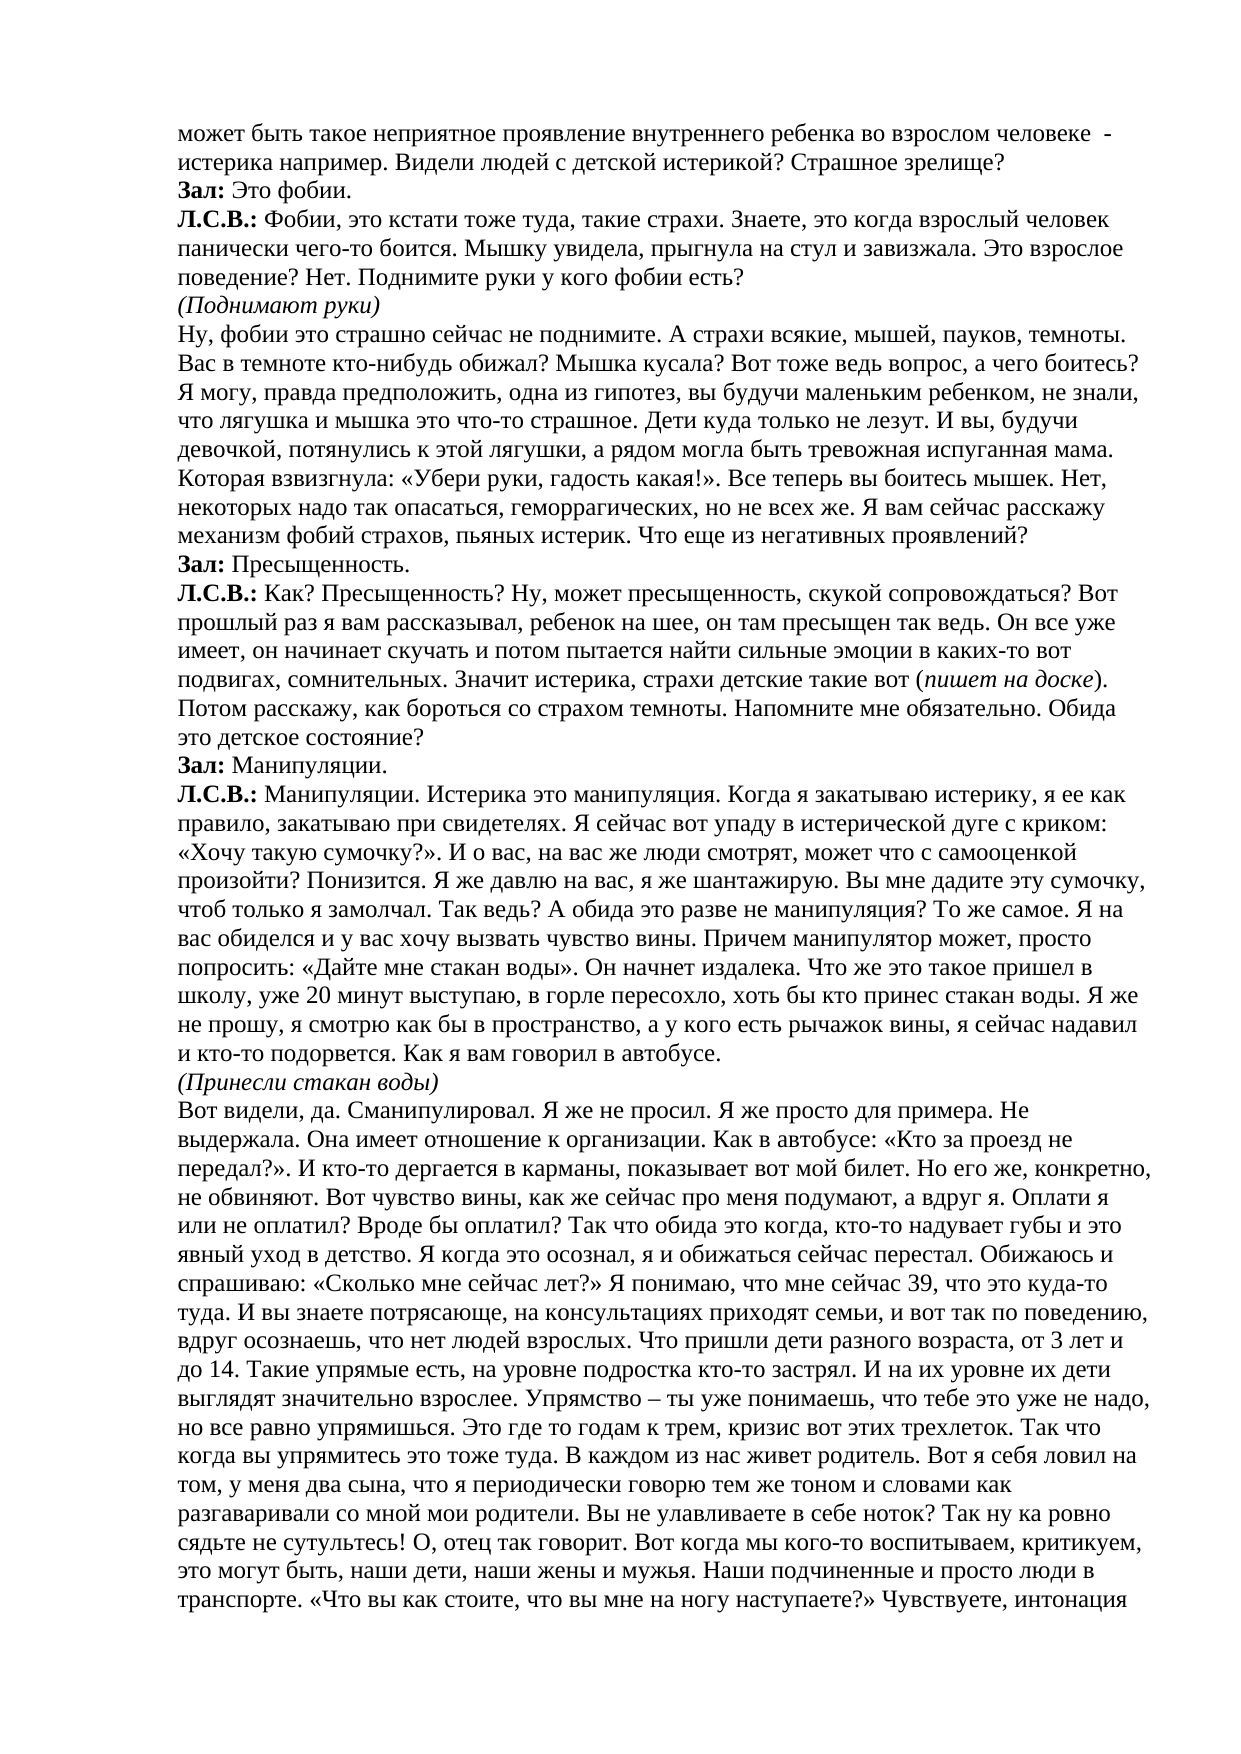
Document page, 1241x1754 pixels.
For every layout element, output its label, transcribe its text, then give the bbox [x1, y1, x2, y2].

text Л.С.В.: Как? Пресыщенность? Ну, может пресыщенность, скукой сопровождаться? Вот прошлый раз я вам рассказывал, ребенок на шее, он там пресыщен так ведь. Он все уже имеет, он начинает скучать и потом пытается найти сильные эмоции в каких-то вот подвигах, сомнительных. Значит истерика, страхи детские такие вот (пишет на доске). Потом расскажу, как бороться со страхом темноты. Напомните мне обязательно. Обида это детское состояние? [177, 578, 1152, 751]
text Ну, фобии это страшно сейчас не поднимите. А страхи всякие, мышей, пауков, темноты. Вас в темноте кто-нибудь обижал? Мышка кусала? Вот тоже ведь вопрос, а чего боитесь? Я могу, правда предположить, одна из гипотез, вы будучи маленьким ребенком, не знали, что лягушка и мышка это что-то страшное. Дети куда только не лезут. И вы, будучи девочкой, потянулись к этой лягушки, а рядом могла быть тревожная испуганная мама. Которая взвизгнула: «Убери руки, гадость какая!». Все теперь вы боитесь мышек. Нет, некоторых надо так опасаться, геморрагических, но не всех же. Я вам сейчас расскажу механизм фобий страхов, пьяных истерик. Что еще из негативных проявлений? [177, 319, 1152, 549]
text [177, 118, 1152, 176]
text Л.С.В.: Манипуляции. Истерика это манипуляция. Когда я закатываю истерику, я ее как правило, закатываю при свидетелях. Я сейчас вот упаду в истерической дуге с криком: «Хочу такую сумочку?». И о вас, на вас же люди смотрят, может что с самооценкой произойти? Понизится. Я же давлю на вас, я же шантажирую. Вы мне дадите эту сумочку, чтоб только я замолчал. Так ведь? А обида это разве не манипуляция? То же самое. Я на вас обиделся и у вас хочу вызвать чувство вины. Причем манипулятор может, просто попросить: «Дайте мне стакан воды». Он начнет издалека. Что же это такое пришел в школу, уже 20 минут выступаю, в горле пересохло, хоть бы кто принес стакан воды. Я же не прошу, я смотрю как бы в пространство, а у кого есть рычажок вины, я сейчас надавил и кто-то подорвется. Как я вам говорил в автобусе. [177, 779, 1152, 1067]
text Л.С.В.: Фобии, это кстати тоже туда, такие страхи. Знаете, это когда взрослый человек панически чего-то боится. Мышку увидела, прыгнула на стул и завизжала. Это взрослое поведение? Нет. Поднимите руки у кого фобии есть? [177, 204, 1152, 291]
text Зал: Пресыщенность. [177, 549, 1152, 578]
text (Принесли стакан воды) [177, 1067, 1152, 1096]
text (Поднимают руки) [177, 291, 1152, 319]
text Зал: Это фобии. [177, 176, 1152, 204]
text Зал: Манипуляции. [177, 751, 1152, 779]
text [177, 1096, 1152, 1613]
